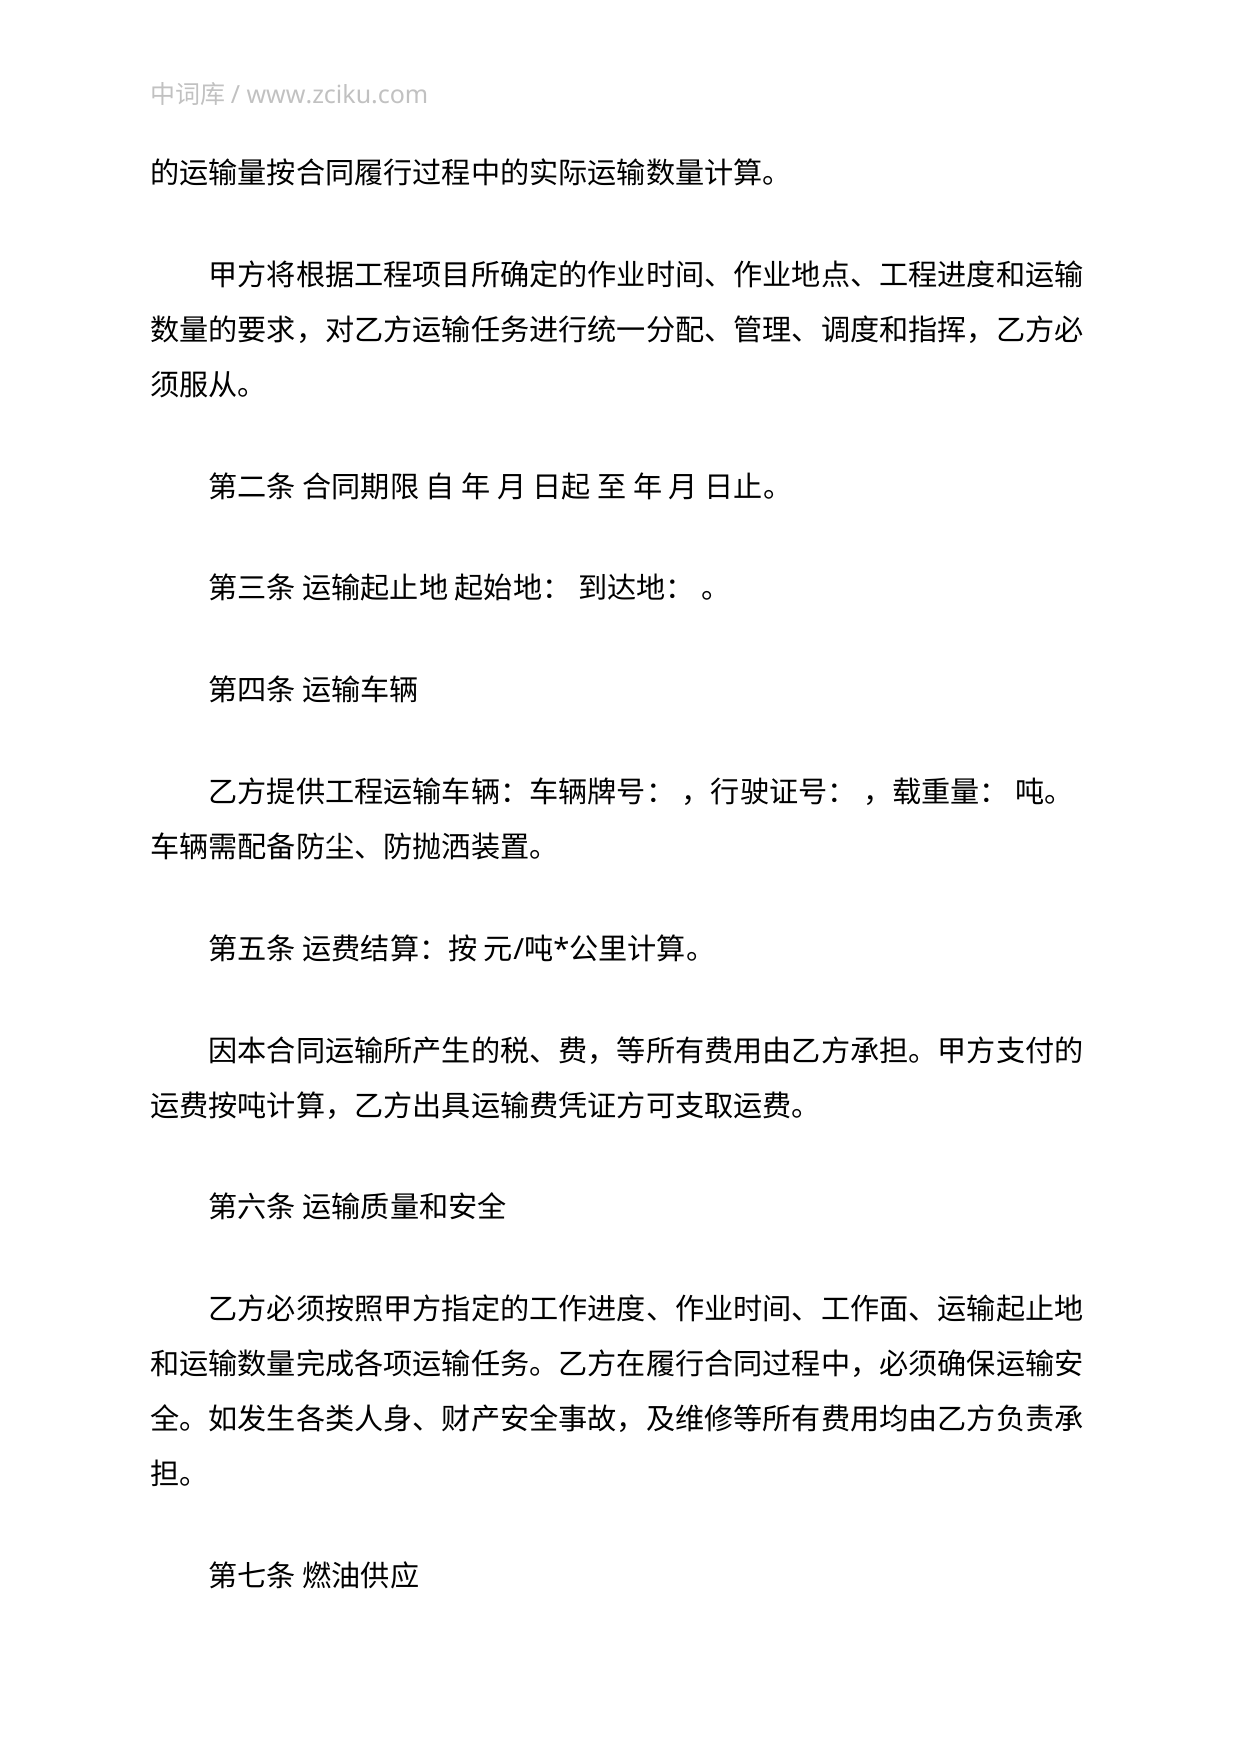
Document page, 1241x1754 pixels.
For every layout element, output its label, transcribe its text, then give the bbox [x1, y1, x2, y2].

text 乙方提供工程运输车辆：车辆牌号： ，行驶证号： ，载重量： 吨。车辆需配备防尘、防抛洒装置。 [150, 769, 1090, 866]
text 第四条 运输车辆 [150, 667, 1090, 709]
text 第七条 燃油供应 [150, 1552, 1090, 1594]
text 第三条 运输起止地 起始地： 到达地： 。 [150, 565, 1090, 607]
text 第六条 运输质量和安全 [150, 1184, 1090, 1226]
text 第二条 合同期限 自 年 月 日起 至 年 月 日止。 [150, 463, 1090, 506]
text 第五条 运费结算：按 元/吨*公里计算。 [150, 925, 1090, 968]
text 因本合同运输所产生的税、费，等所有费用由乙方承担。甲方支付的运费按吨计算，乙方出具运输费凭证方可支取运费。 [150, 1027, 1090, 1124]
text 乙方必须按照甲方指定的工作进度、作业时间、工作面、运输起止地和运输数量完成各项运输任务。乙方在履行合同过程中，必须确保运输安全。如发生各类人身、财产安全事故，及维修等所有费用均由乙方负责承担。 [150, 1286, 1090, 1493]
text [150, 150, 1090, 192]
text 甲方将根据工程项目所确定的作业时间、作业地点、工程进度和运输数量的要求，对乙方运输任务进行统一分配、管理、调度和指挥，乙方必须服从。 [150, 252, 1090, 404]
